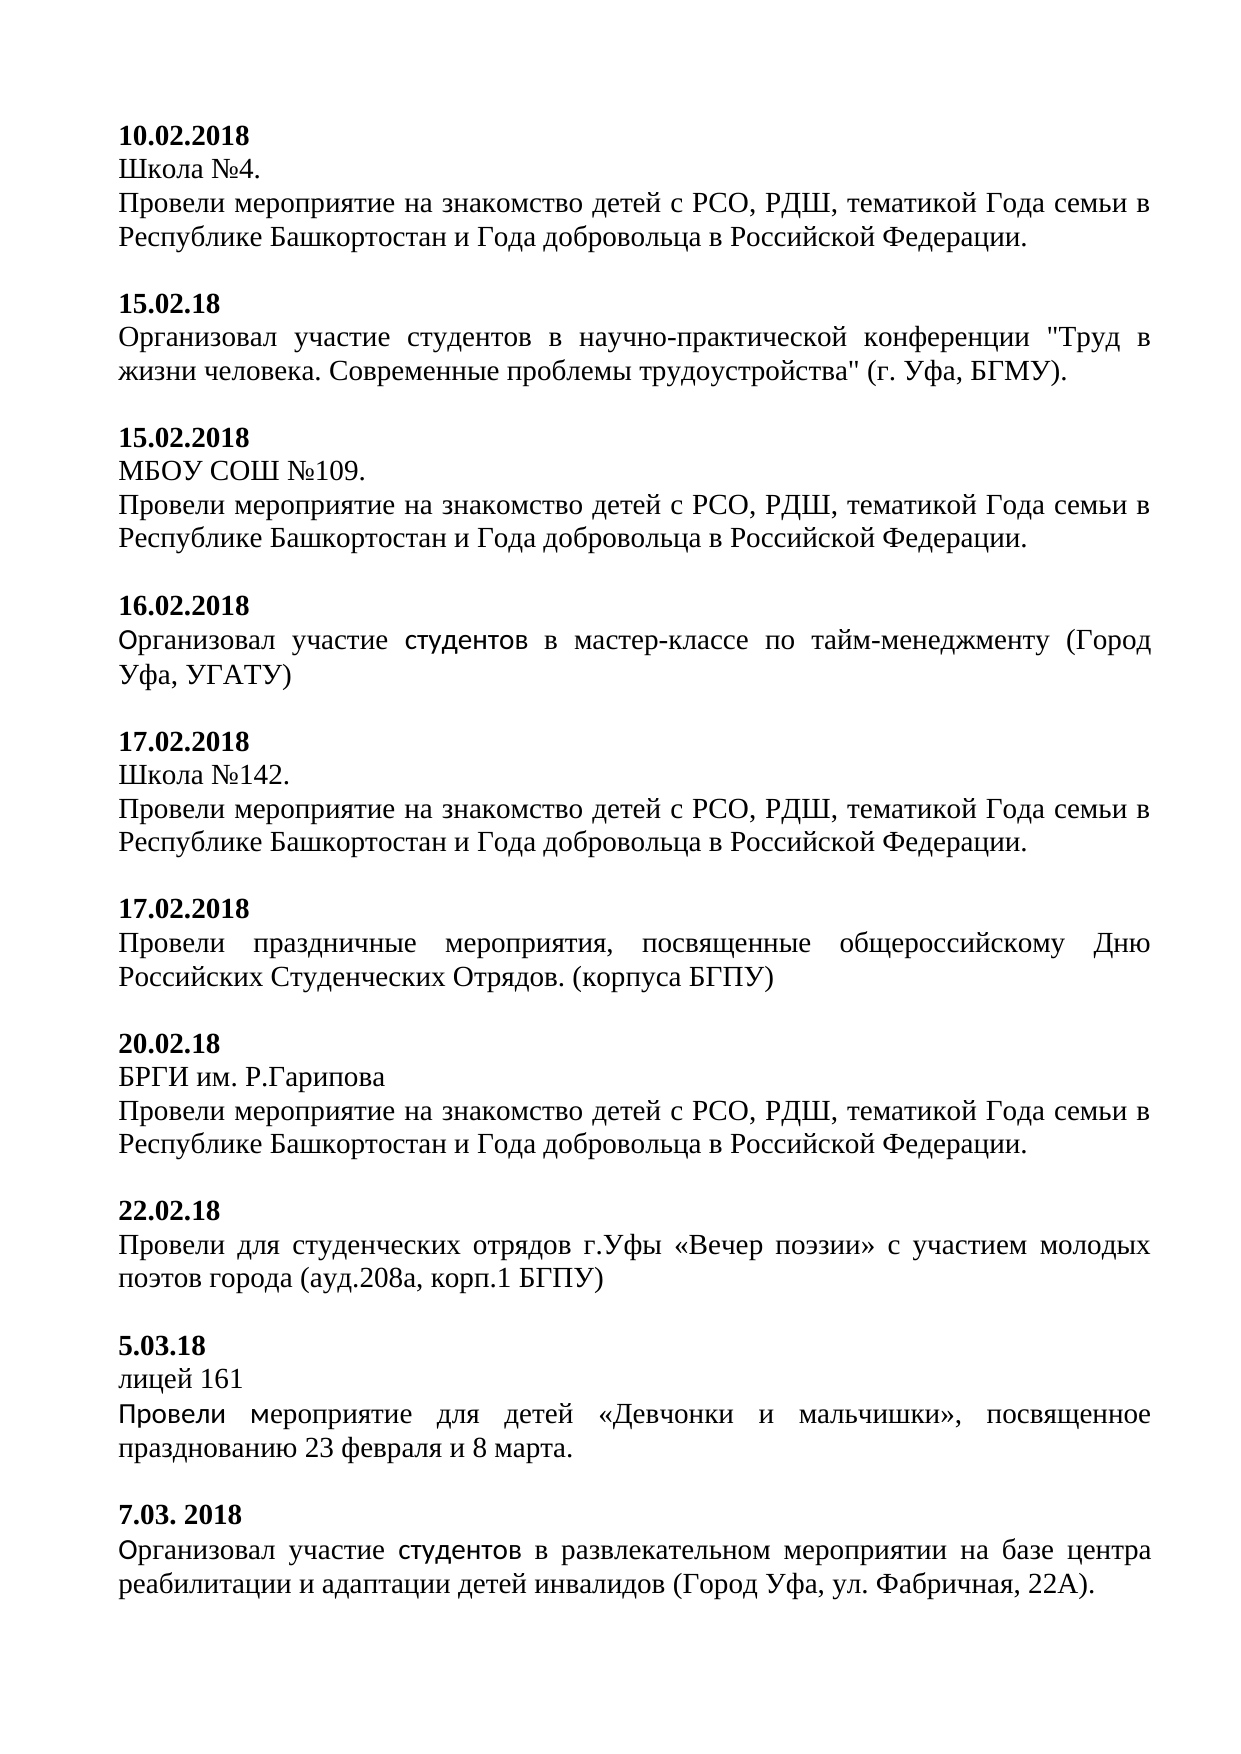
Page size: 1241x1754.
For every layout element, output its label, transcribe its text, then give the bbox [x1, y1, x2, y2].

text 15.02.2018 [118, 420, 1152, 453]
text 15.02.18 [118, 286, 1152, 319]
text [118, 185, 1152, 252]
text 20.02.18 [118, 1026, 1152, 1059]
text Школа №4. [118, 152, 1152, 185]
text Провели мероприятие на знакомство детей с РСО, РДШ, тематикой Года семьи в Республике Башкортостан и Года добровольца в Российской Федерации. [118, 487, 1152, 554]
text Организовал участие студентов в научно-практической конференции "Труд в жизни человека. Современные проблемы трудоустройства" (г. Уфа, БГМУ). [118, 319, 1152, 386]
text 7.03. 2018 [118, 1497, 1152, 1531]
text Организовал участие студентов в развлекательном мероприятии на базе центра реабилитации и адаптации детей инвалидов (Город Уфа, ул. Фабричная, 22А). [118, 1531, 1152, 1600]
text Школа №142. [118, 757, 1152, 791]
text 16.02.2018 [118, 588, 1152, 621]
text лицей 161 [118, 1361, 1152, 1395]
text Провели для студенческих отрядов г.Уфы «Вечер поэзии» с участием молодых поэтов города (ауд.208а, корп.1 БГПУ) [118, 1227, 1152, 1294]
text Организовал участие студентов в мастер-классе по тайм-менеджменту (Город Уфа, УГАТУ) [118, 621, 1152, 690]
text 17.02.2018 [118, 724, 1152, 757]
text 22.02.18 [118, 1193, 1152, 1227]
text МБОУ СОШ №109. [118, 453, 1152, 487]
text БРГИ им. Р.Гарипова [118, 1059, 1152, 1093]
text Провели мероприятие на знакомство детей с РСО, РДШ, тематикой Года семьи в Республике Башкортостан и Года добровольца в Российской Федерации. [118, 1093, 1152, 1160]
text Провели праздничные мероприятия, посвященные общероссийскому Дню Российских Студенческих Отрядов. (корпуса БГПУ) [118, 925, 1152, 992]
text Провели мероприятие для детей «Девчонки и мальчишки», посвященное празднованию 23 февраля и 8 марта. [118, 1395, 1152, 1464]
text 10.02.2018 [118, 118, 1152, 152]
text Провели мероприятие на знакомство детей с РСО, РДШ, тематикой Года семьи в Республике Башкортостан и Года добровольца в Российской Федерации. [118, 791, 1152, 858]
text 17.02.2018 [118, 892, 1152, 925]
text 5.03.18 [118, 1328, 1152, 1361]
